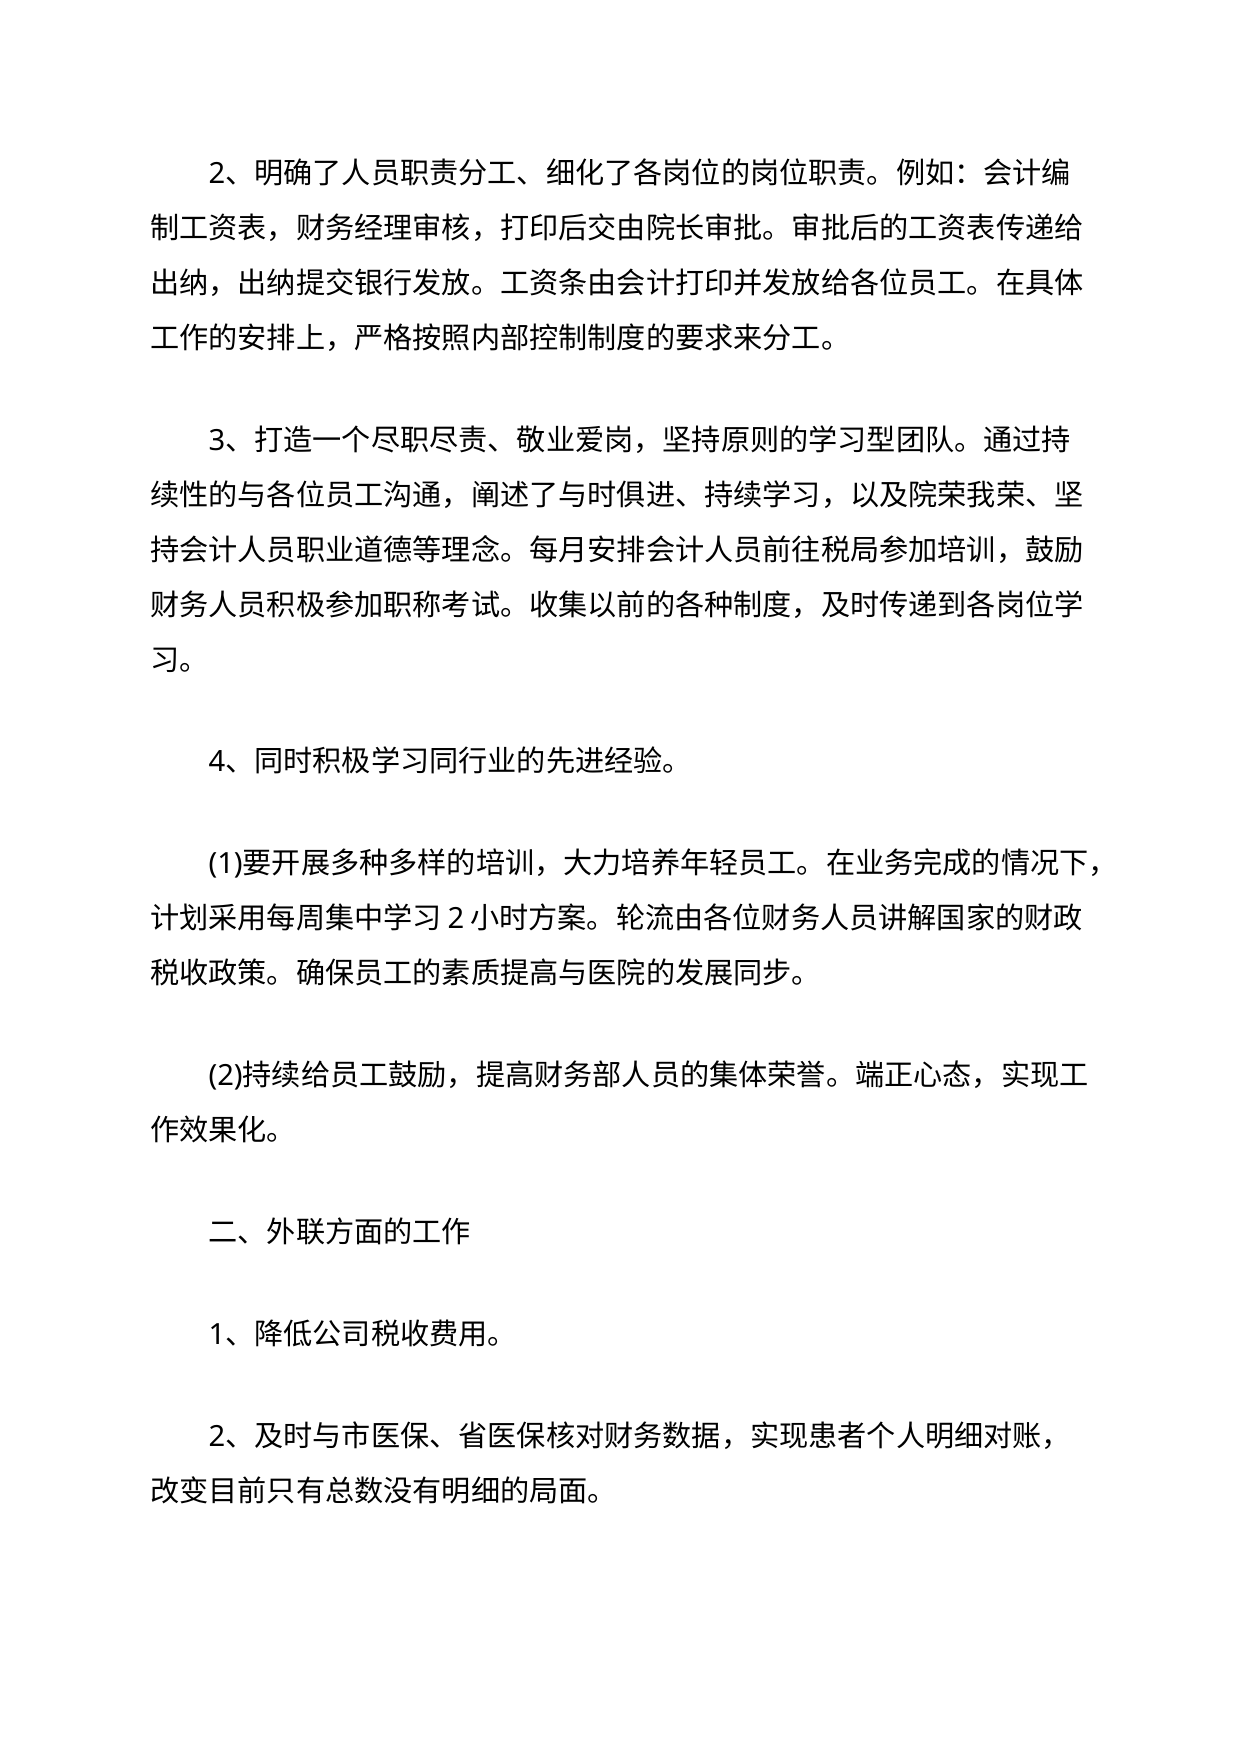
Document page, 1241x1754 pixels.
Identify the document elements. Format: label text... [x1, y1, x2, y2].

text (2)持续给员工鼓励，提高财务部人员的集体荣誉。端正心态，实现工作效果化。 [150, 1052, 1090, 1149]
text 1、降低公司税收费用。 [150, 1310, 1090, 1353]
text 3、打造一个尽职尽责、敬业爱岗，坚持原则的学习型团队。通过持续性的与各位员工沟通，阐述了与时俱进、持续学习，以及院荣我荣、坚持会计人员职业道德等理念。每月安排会计人员前往税局参加培训，鼓励财务人员积极参加职称考试。收集以前的各种制度，及时传递到各岗位学习。 [150, 417, 1090, 678]
text 二、外联方面的工作 [150, 1208, 1090, 1251]
text (1)要开展多种多样的培训，大力培养年轻员工。在业务完成的情况下，计划采用每周集中学习2小时方案。轮流由各位财务人员讲解国家的财政税收政策。确保员工的素质提高与医院的发展同步。 [150, 840, 1090, 992]
text 4、同时积极学习同行业的先进经验。 [150, 738, 1090, 780]
text 2、及时与市医保、省医保核对财务数据，实现患者个人明细对账，改变目前只有总数没有明细的局面。 [150, 1412, 1090, 1509]
text 2、明确了人员职责分工、细化了各岗位的岗位职责。例如：会计编制工资表，财务经理审核，打印后交由院长审批。审批后的工资表传递给出纳，出纳提交银行发放。工资条由会计打印并发放给各位员工。在具体工作的安排上，严格按照内部控制制度的要求来分工。 [150, 150, 1090, 357]
